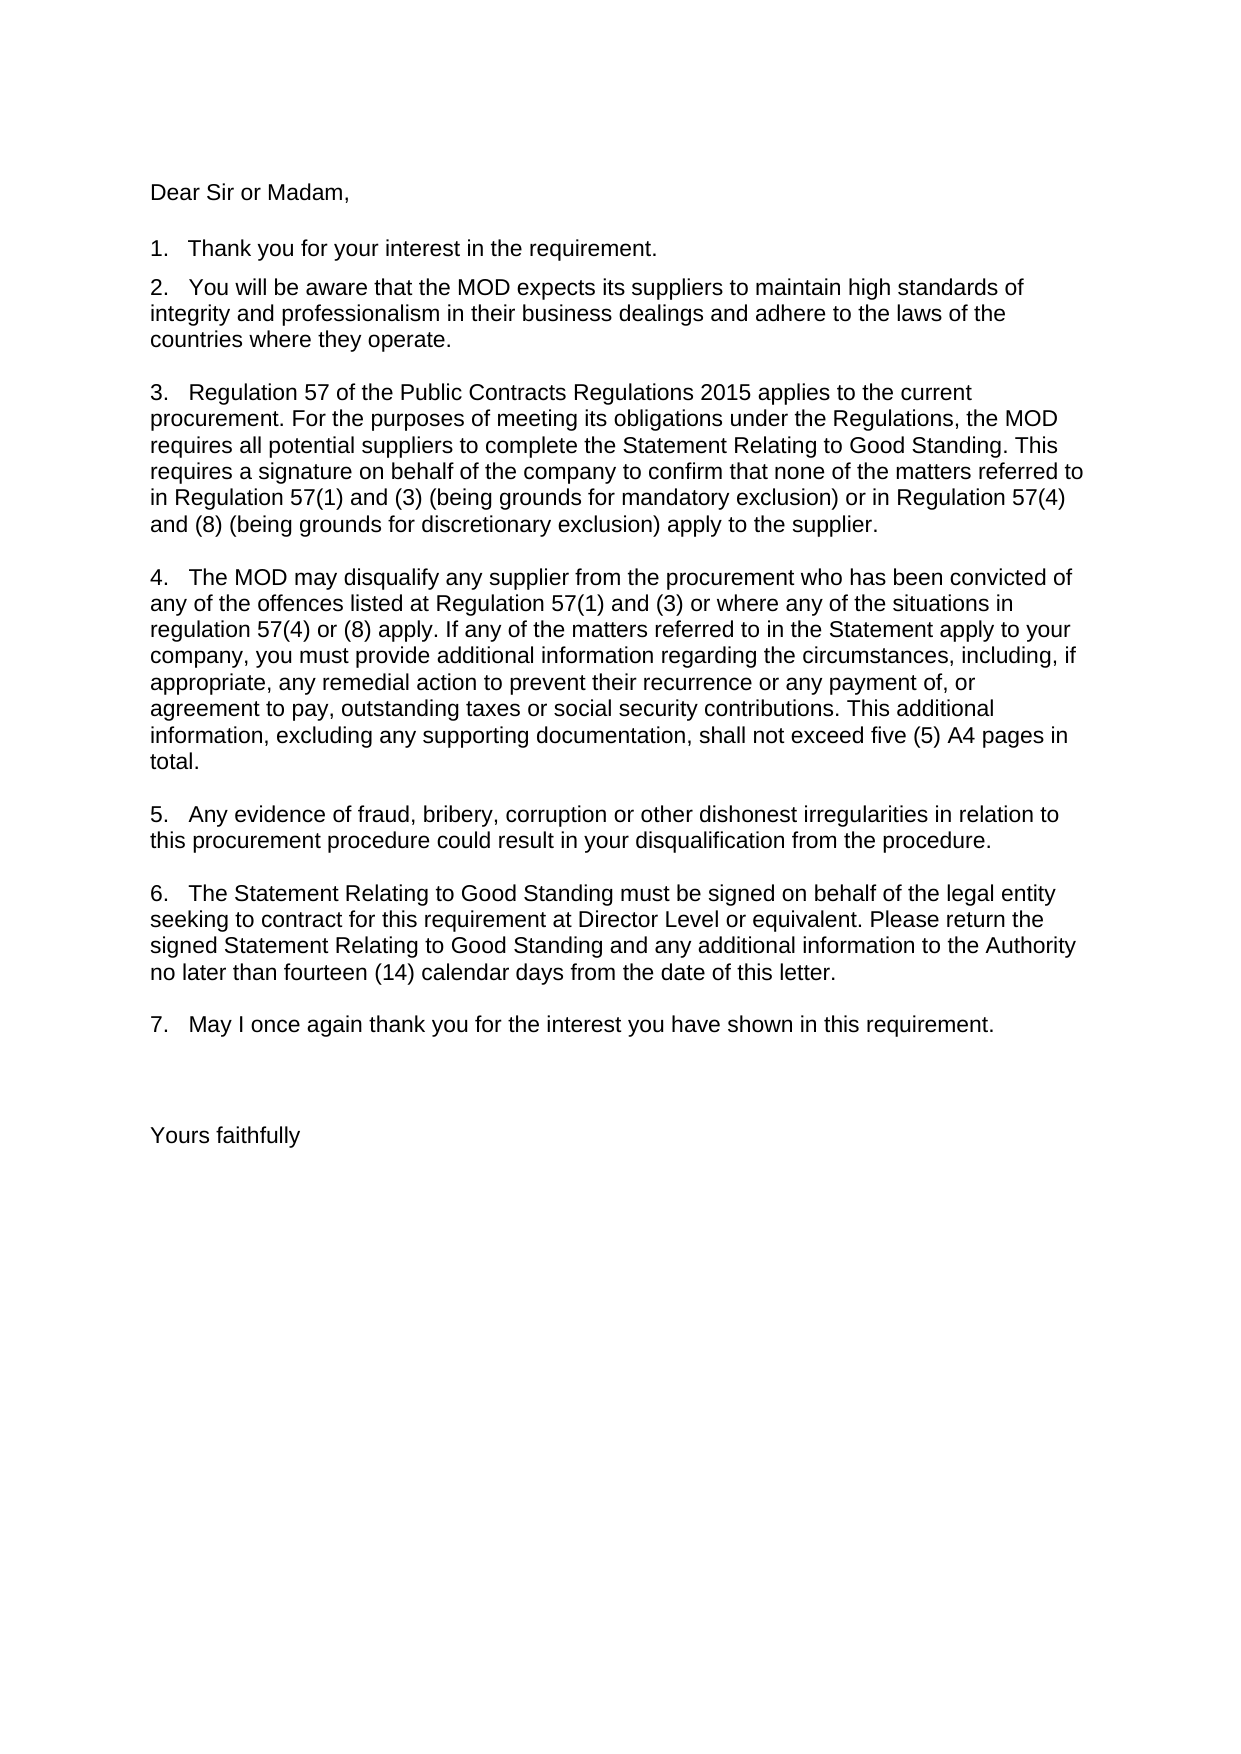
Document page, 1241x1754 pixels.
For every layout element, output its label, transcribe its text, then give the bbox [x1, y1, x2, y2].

text 6. The Statement Relating to Good Standing must be signed on behalf of the legal entity seeking to contract for this requirement at Director Level or equivalent. Please return the signed Statement Relating to Good Standing and any additional information to the Authority no later than fourteen (14) calendar days from the date of this letter. [150, 880, 1090, 985]
text Dear Sir or Madam, [150, 179, 1090, 206]
text 3. Regulation 57 of the Public Contracts Regulations 2015 applies to the current procurement. For the purposes of meeting its obligations under the Regulations, the MOD requires all potential suppliers to complete the Statement Relating to Good Standing. This requires a signature on behalf of the company to confirm that none of the matters referred to in Regulation 57(1) and (3) (being grounds for mandatory exclusion) or in Regulation 57(4) and (8) (being grounds for discretionary exclusion) apply to the supplier. [150, 379, 1090, 537]
text 2. You will be aware that the MOD expects its suppliers to maintain high standards of integrity and professionalism in their business dealings and adhere to the laws of the countries where they operate. [150, 273, 1090, 353]
text 5. Any evidence of fraud, bribery, corruption or other dishonest irregularities in relation to this procurement procedure could result in your disqualification from the procedure. [150, 801, 1090, 853]
text 4. The MOD may disqualify any supplier from the procurement who has been convicted of any of the offences listed at Regulation 57(1) and (3) or where any of the situations in regulation 57(4) or (8) apply. If any of the matters referred to in the Statement apply to your company, you must provide additional information regarding the circumstances, including, if appropriate, any remedial action to prevent their recurrence or any payment of, or agreement to pay, outstanding taxes or social security contributions. This additional information, excluding any supporting documentation, shall not exceed five (5) A4 pages in total. [150, 563, 1090, 774]
text 7. May I once again thank you for the interest you have shown in this requirement. [150, 1011, 1090, 1038]
list Thank you for your interest in the requirement. [150, 235, 1090, 261]
text Yours faithfully [150, 1122, 1090, 1149]
